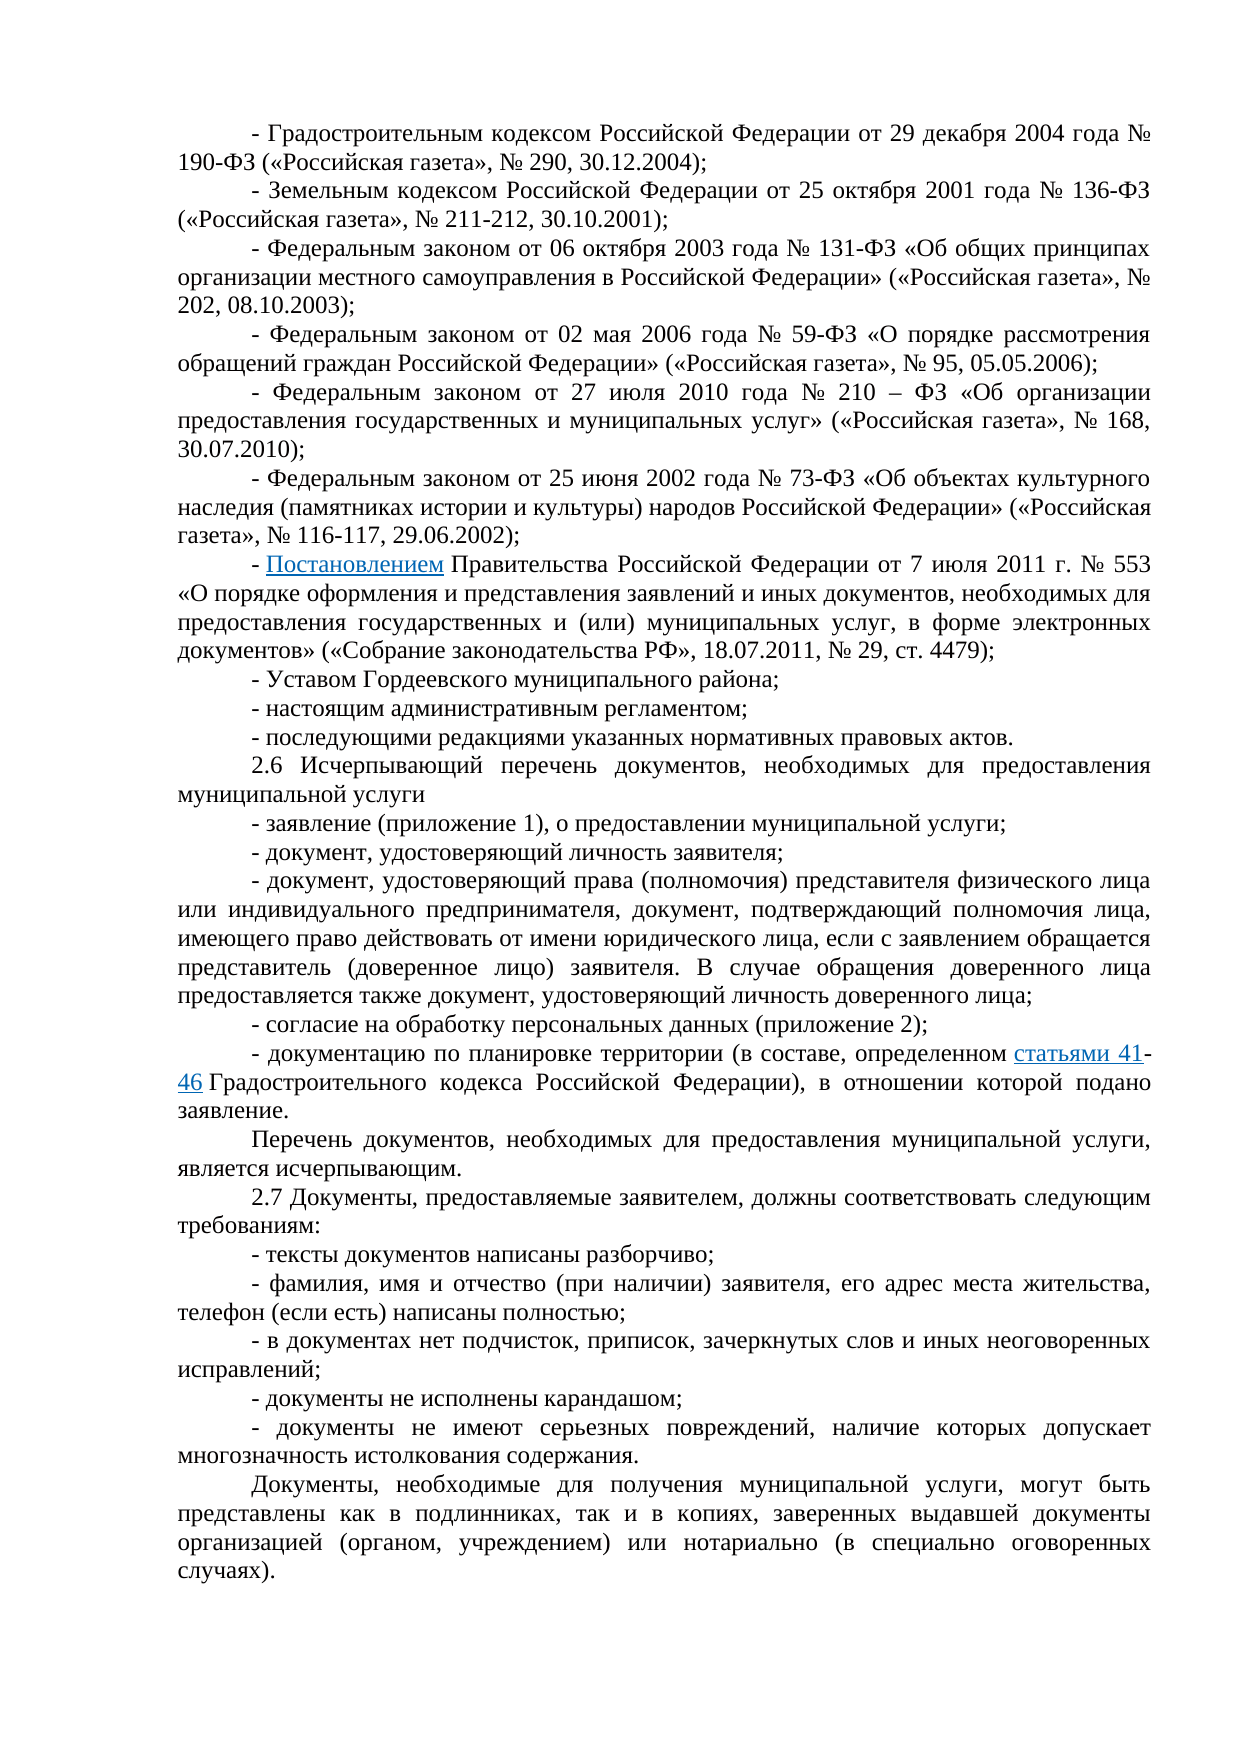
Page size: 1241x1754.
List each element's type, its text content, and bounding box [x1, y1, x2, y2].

text 2.6 Исчерпывающий перечень документов, необходимых для предоставления муниципальной услуги [177, 751, 1152, 808]
text 2.7 Документы, предоставляемые заявителем, должны соответствовать следующим требованиям: [177, 1182, 1152, 1239]
text - последующими редакциями указанных нормативных правовых актов. [177, 722, 1152, 751]
text - Федеральным законом от 02 мая 2006 года № 59-ФЗ «О порядке рассмотрения обращений граждан Российской Федерации» («Российская газета», № 95, 05.05.2006); [177, 319, 1152, 377]
text - настоящим административным регламентом; [177, 693, 1152, 722]
text - Федеральным законом от 06 октября 2003 года № 131-ФЗ «Об общих принципах организации местного самоуправления в Российской Федерации» («Российская газета», № 202, 08.10.2003); [177, 233, 1152, 319]
text - Градостроительным кодексом Российской Федерации от 29 декабря 2004 года № 190-ФЗ («Российская газета», № 290, 30.12.2004); [177, 118, 1152, 176]
text - документы не имеют серьезных повреждений, наличие которых допускает многозначность истолкования содержания. [177, 1412, 1152, 1469]
text - документ, удостоверяющий личность заявителя; [177, 837, 1152, 866]
text - Федеральным законом от 25 июня 2002 года № 73-ФЗ «Об объектах культурного наследия (памятниках истории и культуры) народов Российской Федерации» («Российская газета», № 116-117, 29.06.2002); [177, 463, 1152, 549]
text - согласие на обработку персональных данных (приложение 2); [177, 1009, 1152, 1038]
text - тексты документов написаны разборчиво; [177, 1239, 1152, 1268]
text - документы не исполнены карандашом; [177, 1383, 1152, 1412]
text - Уставом Гордеевского муниципального района; [177, 664, 1152, 693]
text Перечень документов, необходимых для предоставления муниципальной услуги, является исчерпывающим. [177, 1124, 1152, 1182]
text - Постановлением Правительства Российской Федерации от 7 июля 2011 г. № 553 «О порядке оформления и представления заявлений и иных документов, необходимых для предоставления государственных и (или) муниципальных услуг, в форме электронных документов» («Собрание законодательства РФ», 18.07.2011, № 29, ст. 4479); [177, 549, 1152, 664]
text - заявление (приложение 1), о предоставлении муниципальной услуги; [177, 808, 1152, 837]
text - Федеральным законом от 27 июля 2010 года № 210 – ФЗ «Об организации предоставления государственных и муниципальных услуг» («Российская газета», № 168, 30.07.2010); [177, 377, 1152, 463]
text - документацию по планировке территории (в составе, определенном статьями 41-46 Градостроительного кодекса Российской Федерации), в отношении которой подано заявление. [177, 1038, 1152, 1124]
text - в документах нет подчисток, приписок, зачеркнутых слов и иных неоговоренных исправлений; [177, 1326, 1152, 1383]
text Документы, необходимые для получения муниципальной услуги, могут быть представлены как в подлинниках, так и в копиях, заверенных выдавшей документы организацией (органом, учреждением) или нотариально (в специально оговоренных случаях). [177, 1469, 1152, 1584]
text - фамилия, имя и отчество (при наличии) заявителя, его адрес места жительства, телефон (если есть) написаны полностью; [177, 1268, 1152, 1326]
text - Земельным кодексом Российской Федерации от 25 октября 2001 года № 136-ФЗ («Российская газета», № 211-212, 30.10.2001); [177, 176, 1152, 233]
text - документ, удостоверяющий права (полномочия) представителя физического лица или индивидуального предпринимателя, документ, подтверждающий полномочия лица, имеющего право действовать от имени юридического лица, если с заявлением обращается представитель (доверенное лицо) заявителя. В случае обращения доверенного лица предоставляется также документ, удостоверяющий личность доверенного лица; [177, 866, 1152, 1009]
